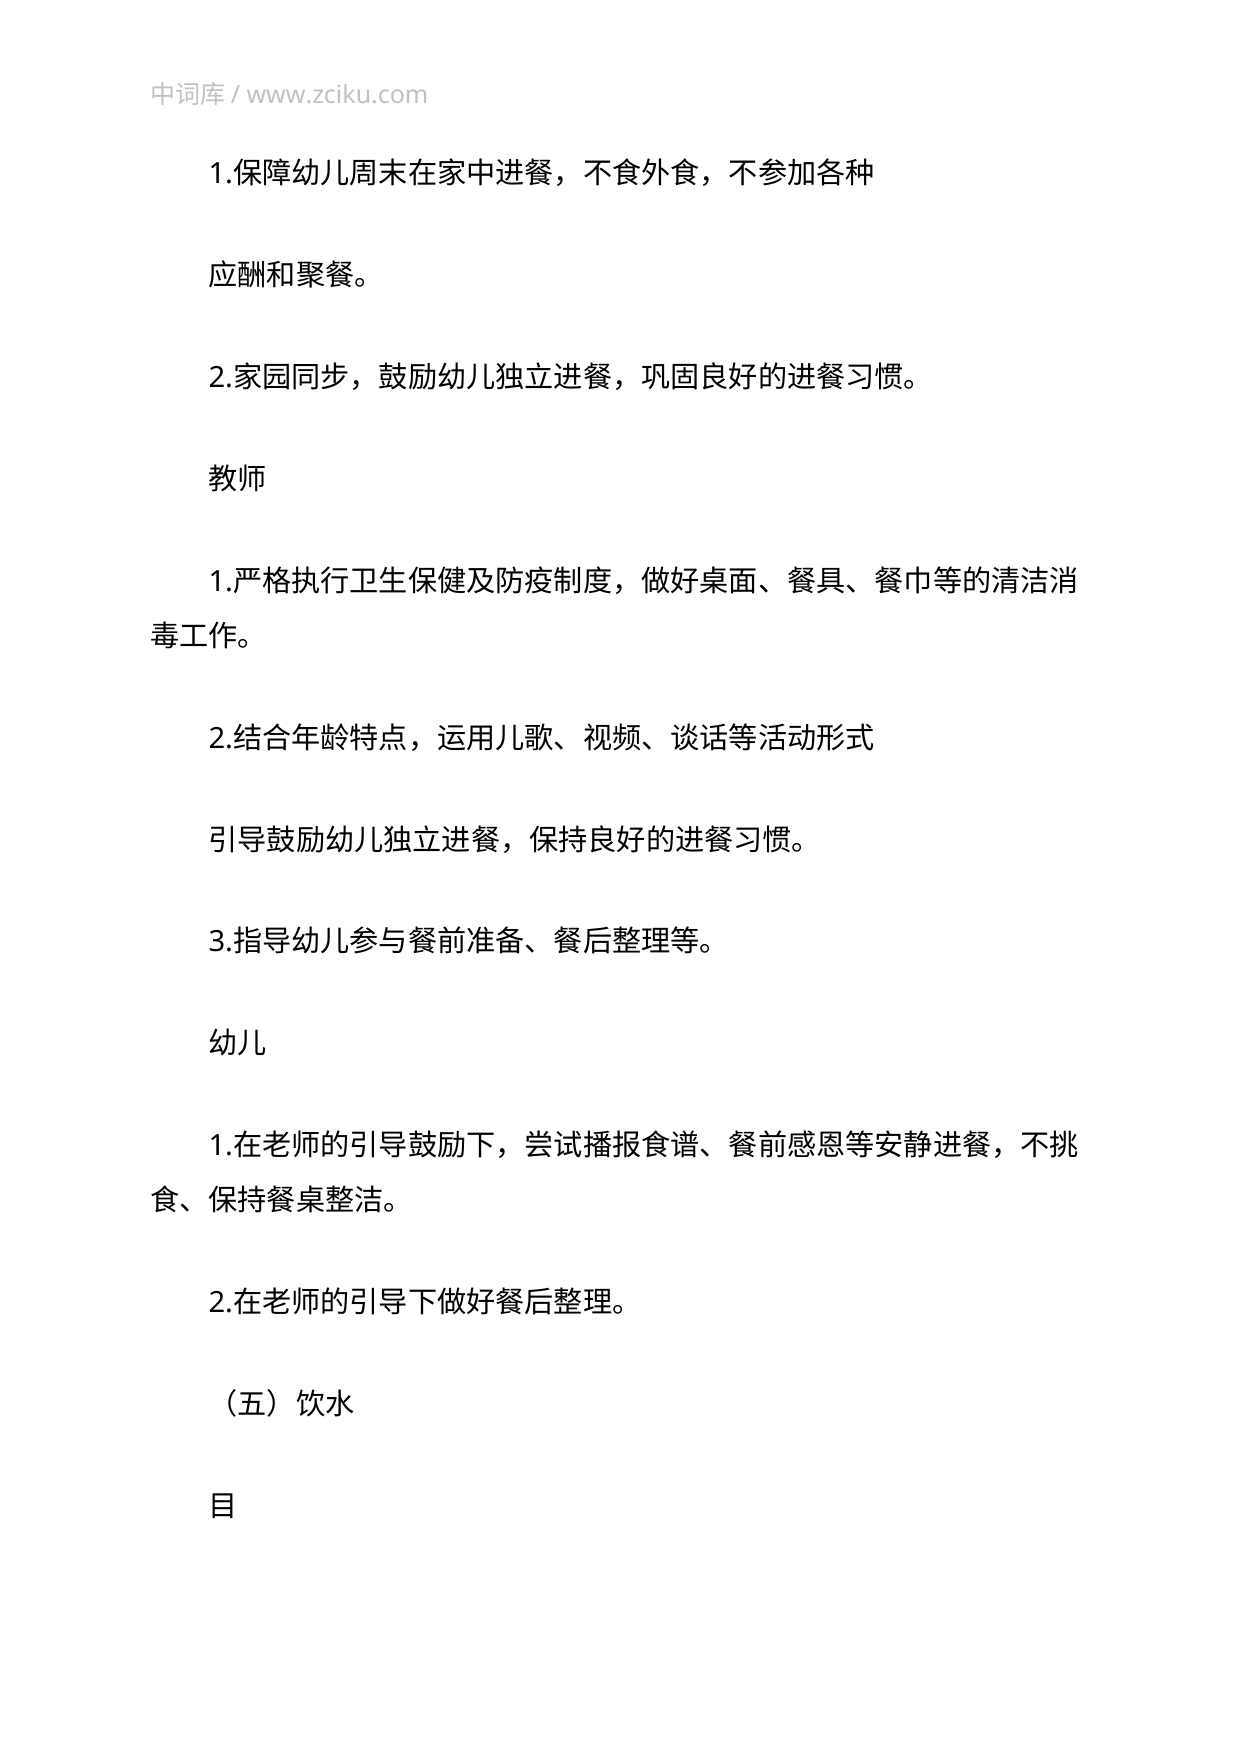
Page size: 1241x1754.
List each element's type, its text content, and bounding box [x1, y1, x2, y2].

text （五）饮水 [150, 1381, 1090, 1423]
text 应酬和聚餐。 [150, 252, 1090, 294]
text 1.在老师的引导鼓励下，尝试播报食谱、餐前感恩等安静进餐，不挑食、保持餐桌整洁。 [150, 1122, 1090, 1219]
text 幼儿 [150, 1020, 1090, 1062]
text 目 [150, 1482, 1090, 1524]
text 2.结合年龄特点，运用儿歌、视频、谈话等活动形式 [150, 714, 1090, 757]
text 2.家园同步，鼓励幼儿独立进餐，巩固良好的进餐习惯。 [150, 354, 1090, 396]
text 3.指导幼儿参与餐前准备、餐后整理等。 [150, 918, 1090, 960]
text 1.保障幼儿周末在家中进餐，不食外食，不参加各种 [150, 150, 1090, 192]
text 1.严格执行卫生保健及防疫制度，做好桌面、餐具、餐巾等的清洁消毒工作。 [150, 557, 1090, 655]
text 教师 [150, 456, 1090, 498]
text 2.在老师的引导下做好餐后整理。 [150, 1278, 1090, 1321]
text 引导鼓励幼儿独立进餐，保持良好的进餐习惯。 [150, 816, 1090, 858]
